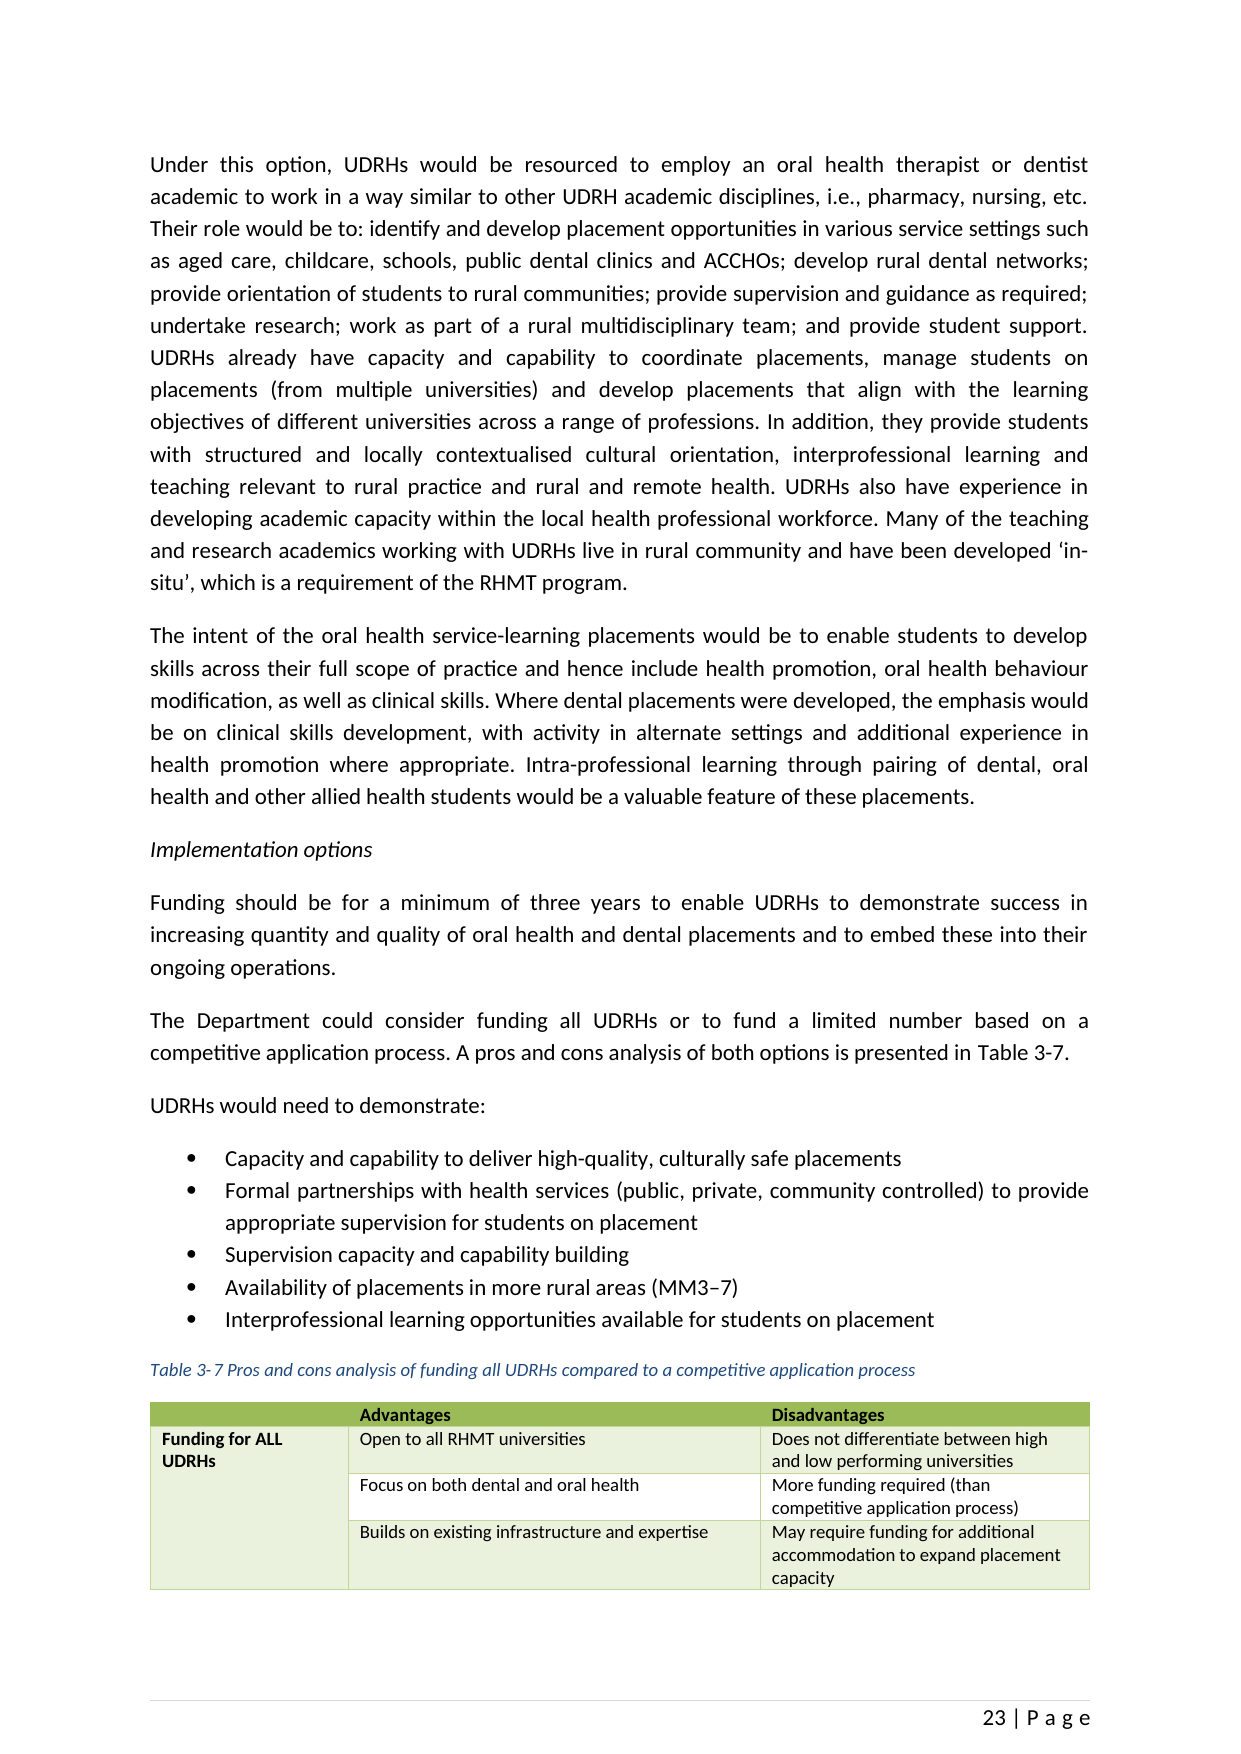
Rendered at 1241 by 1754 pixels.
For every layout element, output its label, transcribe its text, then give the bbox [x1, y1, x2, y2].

list Supervision capacity and capability building [187, 1241, 1090, 1269]
list Interprofessional learning opportunities available for students on placement [187, 1305, 1090, 1333]
table_cell Open to all RHMT universities [349, 1427, 760, 1473]
table_cell Focus on both dental and oral health [349, 1474, 760, 1519]
table_cell More funding required (than competitive application process) [761, 1474, 1089, 1519]
table_header Disadvantages [761, 1403, 1089, 1426]
table_cell Does not differentiate between high and low performing universities [761, 1427, 1089, 1473]
list Availability of placements in more rural areas (MM3–7) [187, 1273, 1090, 1301]
text Funding should be for a minimum of three years to enable UDRHs to demonstrate success in increasing quantity and quality of oral health and dental placements and to embed these into their ongoing operations. [150, 888, 1090, 981]
text Under this option, UDRHs would be resourced to employ an oral health therapist or dentist academic to work in a way similar to other UDRH academic disciplines, i.e., pharmacy, nursing, etc. Their role would be to: identify and develop placement opportunities in various service settings such as aged care, childcare, schools, public dental clinics and ACCHOs; develop rural dental networks; provide orientation of students to rural communities; provide supervision and guidance as required; undertake research; work as part of a rural multidisciplinary team; and provide student support. UDRHs already have capacity and capability to coordinate placements, manage students on placements (from multiple universities) and develop placements that align with the learning objectives of different universities across a range of professions. In addition, they provide students with structured and locally contextualised cultural orientation, interprofessional learning and teaching relevant to rural practice and rural and remote health. UDRHs also have experience in developing academic capacity within the local health professional workforce. Many of the teaching and research academics working with UDRHs live in rural community and have been developed ‘in-situ’, which is a requirement of the RHMT program. [150, 150, 1090, 596]
text The intent of the oral health service-learning placements would be to enable students to develop skills across their full scope of practice and hence include health promotion, oral health behaviour modification, as well as clinical skills. Where dental placements were developed, the emphasis would be on clinical skills development, with activity in alternate settings and additional experience in health promotion where appropriate. Intra-professional learning through pairing of dental, oral health and other allied health students would be a valuable feature of these placements. [150, 621, 1090, 810]
table_header Advantages [349, 1403, 760, 1426]
list Capacity and capability to deliver high-quality, culturally safe placements [187, 1144, 1090, 1172]
table_header [151, 1403, 348, 1426]
table_cell Builds on existing infrastructure and expertise [349, 1521, 760, 1589]
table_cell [761, 1521, 1089, 1589]
text Implementation options [150, 835, 1090, 863]
text UDRHs would need to demonstrate: [150, 1091, 1090, 1119]
table_cell Funding for ALL UDRHs [151, 1427, 348, 1589]
list Formal partnerships with health services (public, private, community controlled) to provide appropriate supervision for students on placement [187, 1176, 1090, 1236]
